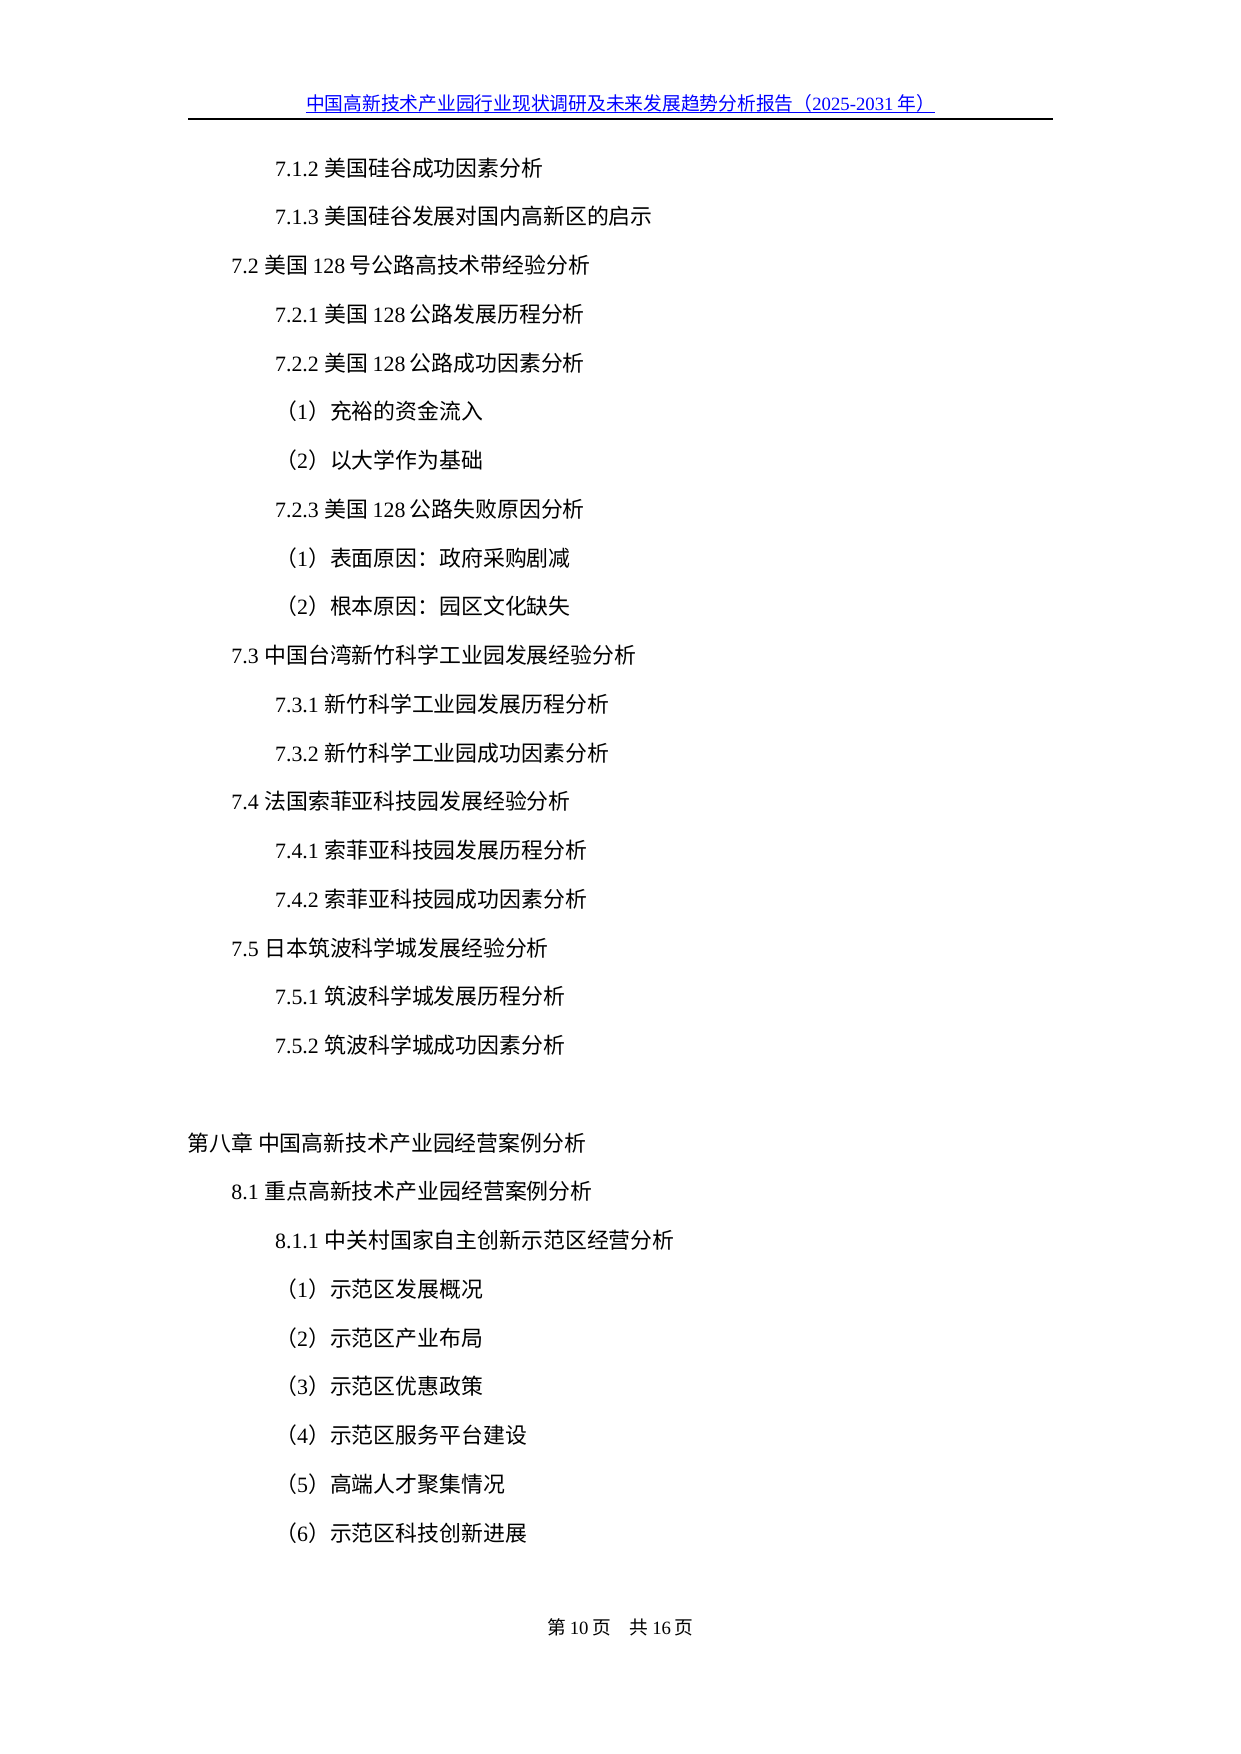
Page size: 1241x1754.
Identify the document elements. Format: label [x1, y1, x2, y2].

text [187, 150, 1053, 1548]
